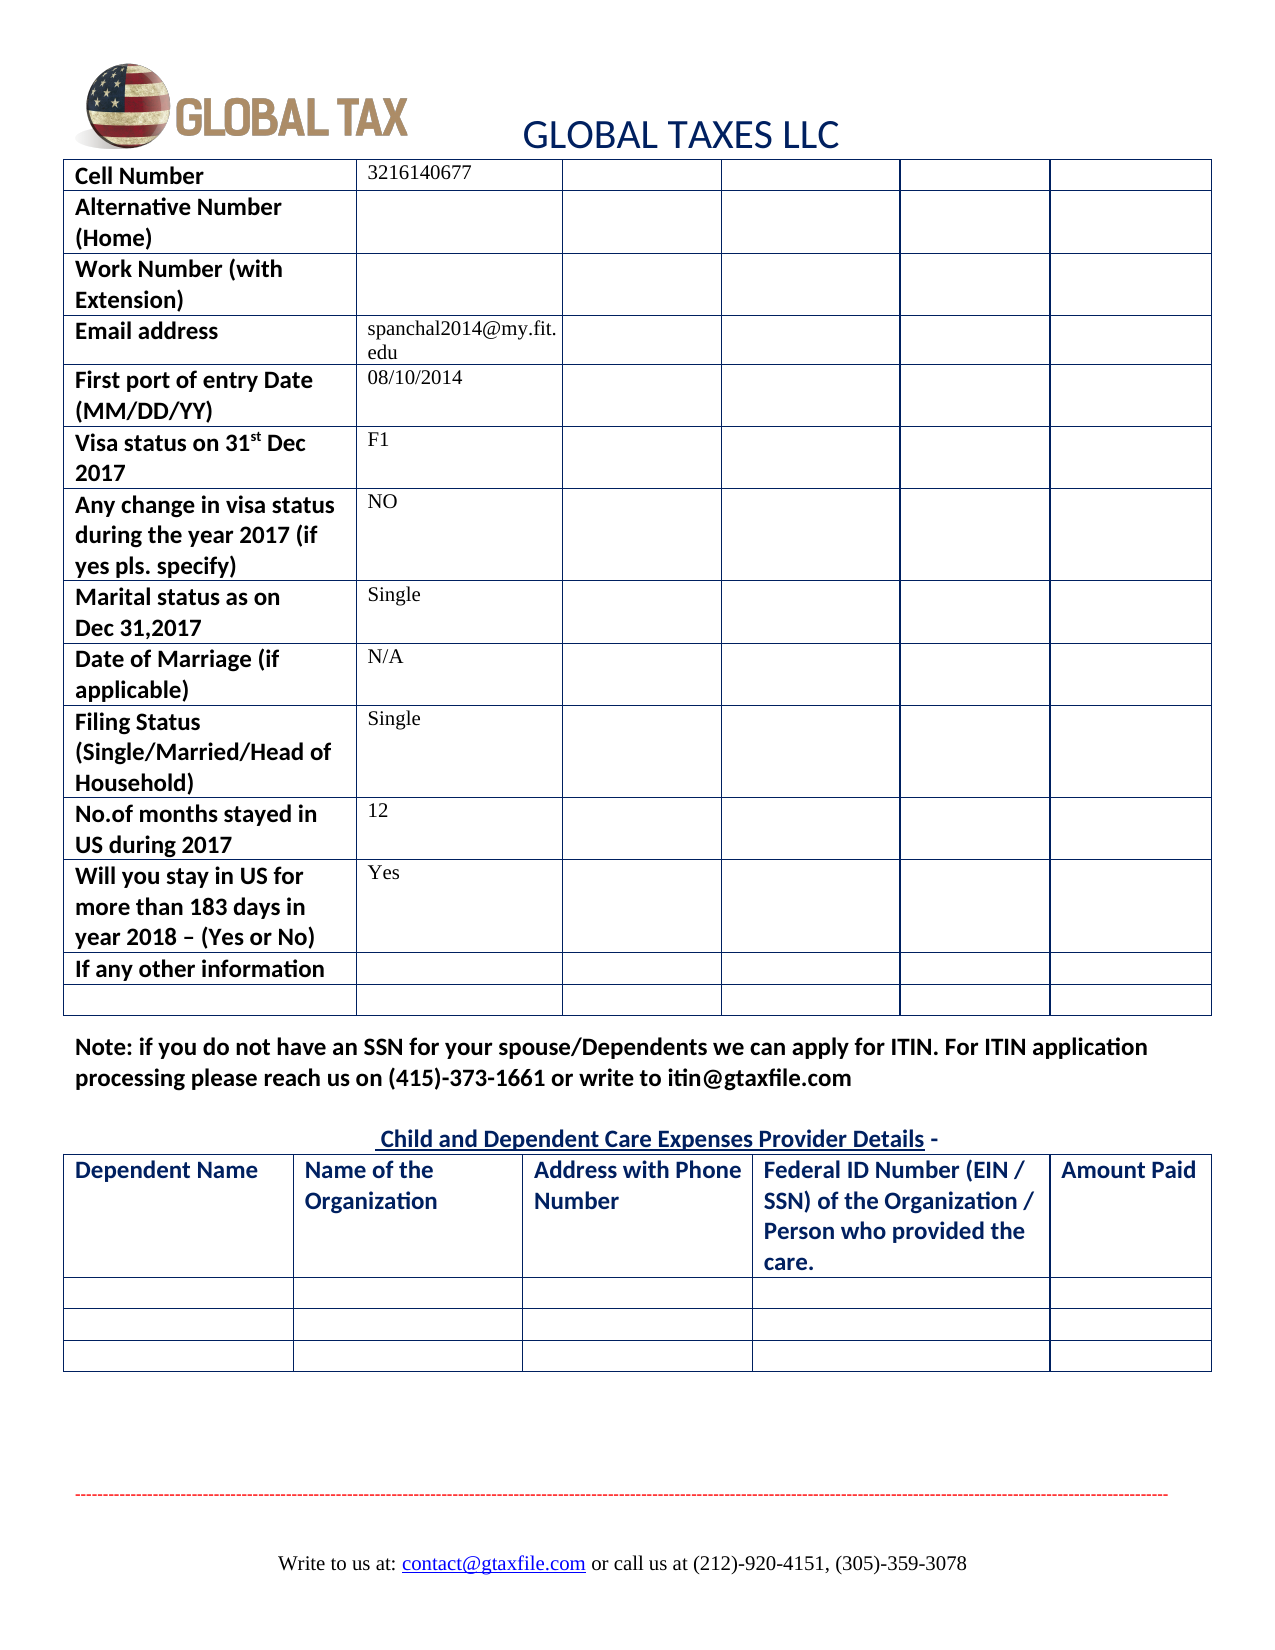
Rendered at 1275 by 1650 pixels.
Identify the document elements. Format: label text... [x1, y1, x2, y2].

table_cell [357, 953, 562, 983]
table_cell [523, 1309, 752, 1340]
table_cell [753, 1278, 1049, 1308]
table_cell [563, 316, 721, 364]
table_cell [1051, 160, 1211, 190]
table_cell Alternative Number (Home) [64, 191, 356, 252]
table_cell If any other information [64, 953, 356, 983]
picture [75, 63, 408, 149]
table_cell Single [357, 581, 562, 642]
table_cell [1051, 581, 1211, 642]
table_cell [901, 985, 1049, 1015]
table_cell NO [357, 489, 562, 580]
table_cell Cell Number [64, 160, 356, 190]
table_cell [523, 1278, 752, 1308]
table_cell [722, 489, 899, 580]
table_cell [1051, 798, 1211, 859]
table_cell F1 [357, 427, 562, 488]
table_cell Yes [357, 860, 562, 952]
table_cell Will you stay in US for more than 183 days in year 2018 – (Yes or No) [64, 860, 356, 952]
table_cell [901, 860, 1049, 952]
table_cell [722, 985, 899, 1015]
table_cell 3216140677 [357, 160, 562, 190]
table_cell [563, 160, 721, 190]
table_cell [563, 706, 721, 797]
table_cell spanchal2014@my.fit.edu [357, 316, 562, 364]
table_cell [722, 581, 899, 642]
table_cell [1051, 1278, 1211, 1308]
table_cell [1051, 427, 1211, 488]
text Child and Dependent Care Expenses Provider Details - [300, 1123, 1206, 1153]
table_header Amount Paid [1051, 1155, 1211, 1277]
table_cell [563, 427, 721, 488]
table_cell Work Number (with Extension) [64, 254, 356, 314]
table_cell [523, 1341, 752, 1371]
table_cell [563, 489, 721, 580]
table_cell Single [357, 706, 562, 797]
table_cell 12 [357, 798, 562, 859]
table_cell [64, 1341, 293, 1371]
table_cell Marital status as on Dec 31,2017 [64, 581, 356, 642]
table_cell [722, 427, 899, 488]
table_cell 08/10/2014 [357, 365, 562, 426]
table_cell [901, 191, 1049, 252]
table_cell [901, 254, 1049, 314]
table_cell [901, 644, 1049, 704]
table_cell [1051, 489, 1211, 580]
table_cell Filing Status (Single/Married/Head of Household) [64, 706, 356, 797]
table_cell [563, 985, 721, 1015]
table_cell [753, 1309, 1049, 1340]
table_cell Visa status on 31st Dec 2017 [64, 427, 356, 488]
table_cell [901, 489, 1049, 580]
table_cell [1051, 1309, 1211, 1340]
table_cell [357, 985, 562, 1015]
table_cell [563, 365, 721, 426]
table_cell [1051, 860, 1211, 952]
table_cell [563, 860, 721, 952]
table_cell [294, 1278, 522, 1308]
table_cell [563, 953, 721, 983]
table_cell Any change in visa status during the year 2017 (if yes pls. specify) [64, 489, 356, 580]
table_cell [1051, 1341, 1211, 1371]
table_header Federal ID Number (EIN / SSN) of the Organization / Person who provided the care. [753, 1155, 1049, 1277]
table_cell [64, 985, 356, 1015]
table_cell [563, 191, 721, 252]
table_cell Date of Marriage (if applicable) [64, 644, 356, 704]
table_cell Email address [64, 316, 356, 364]
table_cell [722, 365, 899, 426]
table_cell [722, 644, 899, 704]
table_cell [722, 798, 899, 859]
table_cell [294, 1341, 522, 1371]
table_cell [901, 316, 1049, 364]
table_cell [901, 365, 1049, 426]
table_cell [64, 1278, 293, 1308]
table_cell [563, 798, 721, 859]
table_cell [1051, 985, 1211, 1015]
table_cell [722, 191, 899, 252]
table_cell [901, 953, 1049, 983]
table_cell [1051, 644, 1211, 704]
table_cell [722, 953, 899, 983]
table_cell [1051, 706, 1211, 797]
table_cell [901, 427, 1049, 488]
table_cell [722, 860, 899, 952]
table_cell No.of months stayed in US during 2017 [64, 798, 356, 859]
table_cell [563, 644, 721, 704]
table_cell [563, 581, 721, 642]
table_cell [722, 706, 899, 797]
table_cell [901, 706, 1049, 797]
table_header Dependent Name [64, 1155, 293, 1277]
table_header Address with Phone Number [523, 1155, 752, 1277]
table_cell [294, 1309, 522, 1340]
table_header Name of the Organization [294, 1155, 522, 1277]
table_cell [357, 191, 562, 252]
table_cell [563, 254, 721, 314]
table_cell [1051, 316, 1211, 364]
text Note: if you do not have an SSN for your spouse/Dependents we can apply for ITIN. For ITIN application processing please reach us on (415)-373-1661 or write to itin@gtaxfile.com [75, 1031, 1206, 1092]
table_cell [722, 160, 899, 190]
table_cell [901, 581, 1049, 642]
table_cell [357, 254, 562, 314]
table_cell [1051, 191, 1211, 252]
table_cell [722, 316, 899, 364]
table_cell [753, 1341, 1049, 1371]
table_cell [1051, 365, 1211, 426]
table_cell [64, 1309, 293, 1340]
table_cell N/A [357, 644, 562, 704]
table_cell [901, 160, 1049, 190]
table_cell [722, 254, 899, 314]
table_cell [901, 798, 1049, 859]
table_cell [1051, 953, 1211, 983]
table_cell First port of entry Date (MM/DD/YY) [64, 365, 356, 426]
table_cell [1051, 254, 1211, 314]
